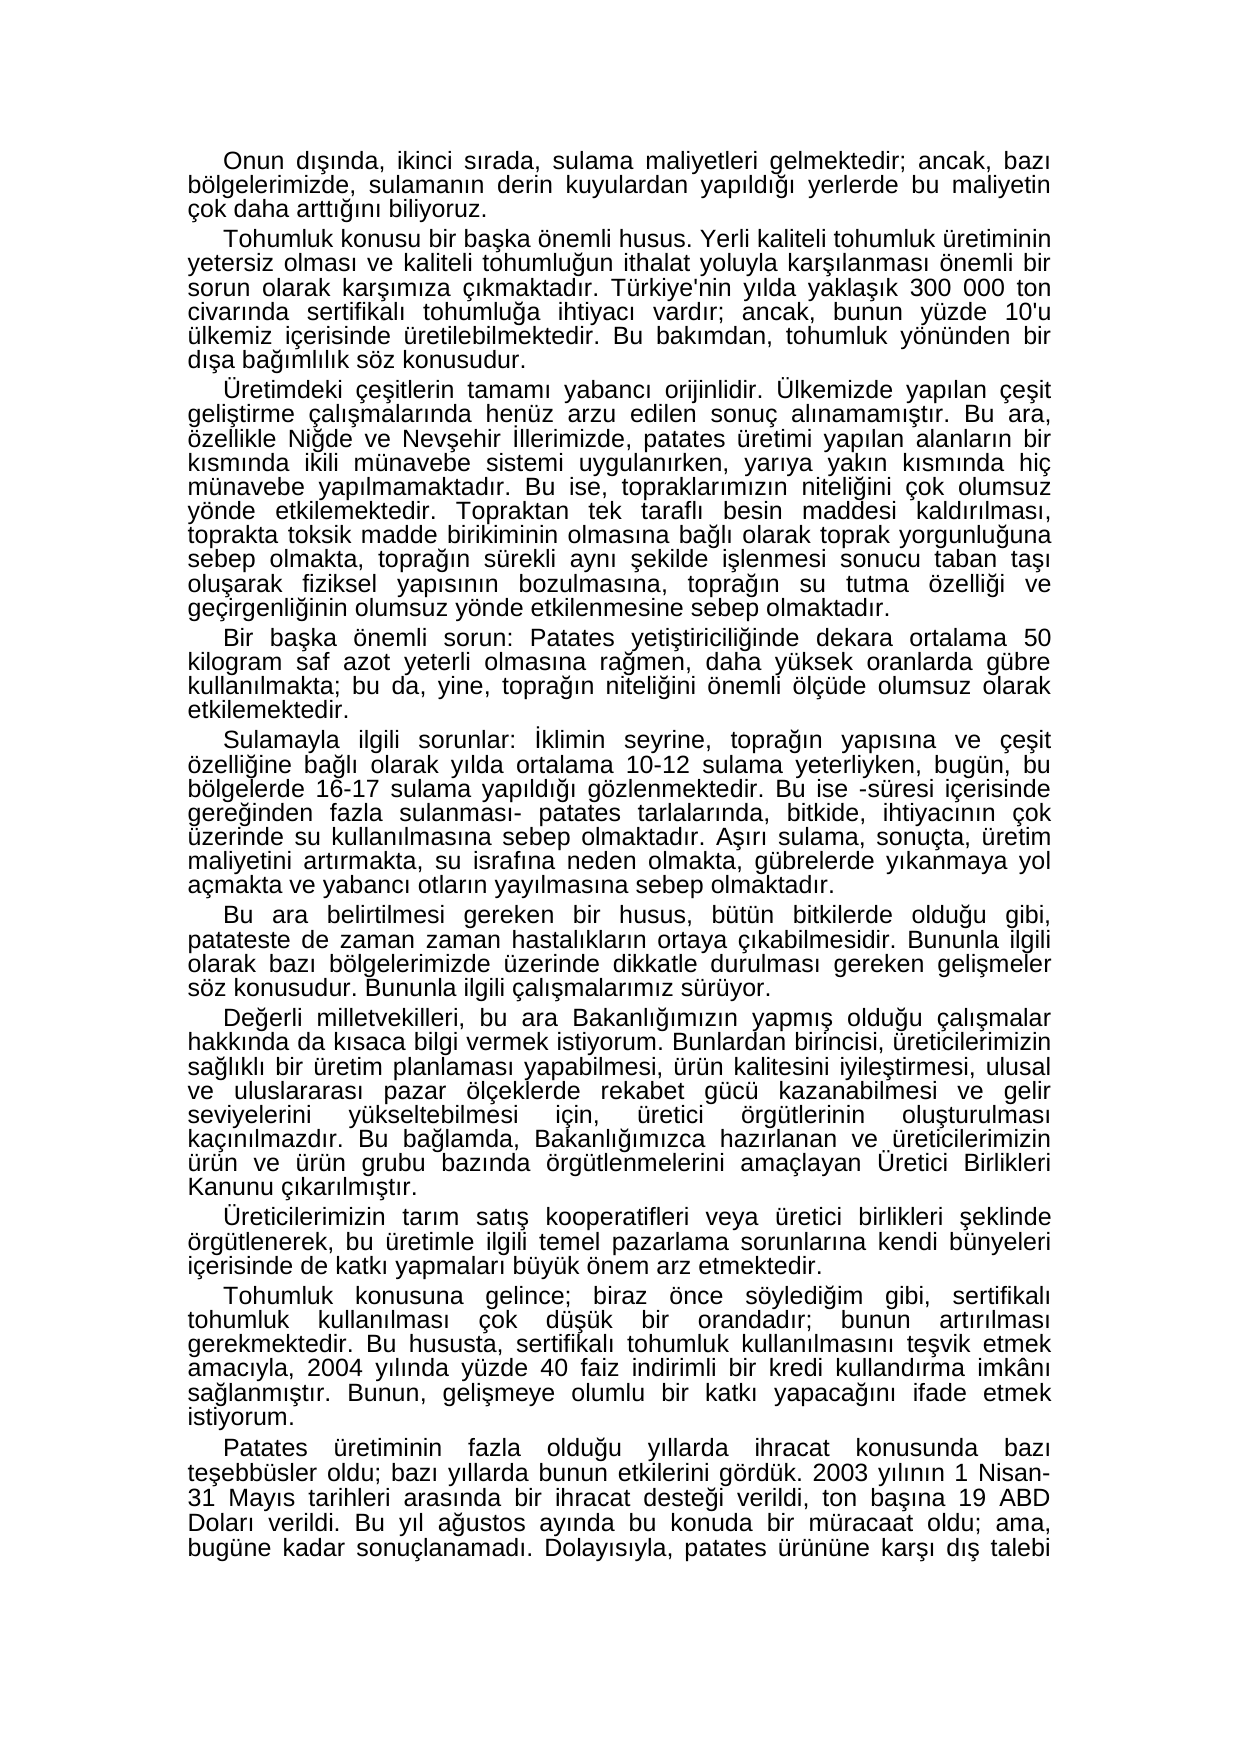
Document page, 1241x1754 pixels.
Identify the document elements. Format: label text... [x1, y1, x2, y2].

text Sulamayla ilgili sorunlar: İklimin seyrine, toprağın yapısına ve çeşit özelliğine bağlı olarak yılda ortalama 10-12 sulama yeterliyken, bugün, bu bölgelerde 16-17 sulama yapıldığı gözlenmektedir. Bu ise -süresi içerisinde gereğinden fazla sulanması- patates tarlalarında, bitkide, ihtiyacının çok üzerinde su kullanılmasına sebep olmaktadır. Aşırı sulama, sonuçta, üretim maliyetini artırmakta, su israfına neden olmakta, gübrelerde yıkanmaya yol açmakta ve yabancı otların yayılmasına sebep olmaktadır. [187, 729, 1053, 899]
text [187, 1436, 1053, 1561]
text Bir başka önemli sorun: Patates yetiştiriciliğinde dekara ortalama 50 kilogram saf azot yeterli olmasına rağmen, daha yüksek oranlarda gübre kullanılmakta; bu da, yine, toprağın niteliğini önemli ölçüde olumsuz olarak etkilemektedir. [187, 627, 1053, 724]
text Üretimdeki çeşitlerin tamamı yabancı orijinlidir. Ülkemizde yapılan çeşit geliştirme çalışmalarında henüz arzu edilen sonuç alınamamıştır. Bu ara, özellikle Niğde ve Nevşehir İllerimizde, patates üretimi yapılan alanların bir kısmında ikili münavebe sistemi uygulanırken, yarıya yakın kısmında hiç münavebe yapılmamaktadır. Bu ise, topraklarımızın niteliğini çok olumsuz yönde etkilemektedir. Topraktan tek taraflı besin maddesi kaldırılması, toprakta toksik madde birikiminin olmasına bağlı olarak toprak yorgunluğuna sebep olmakta, toprağın sürekli aynı şekilde işlenmesi sonucu taban taşı oluşarak fiziksel yapısının bozulmasına, toprağın su tutma özelliği ve geçirgenliğinin olumsuz yönde etkilenmesine sebep olmaktadır. [187, 379, 1053, 621]
text Tohumluk konusu bir başka önemli husus. Yerli kaliteli tohumluk üretiminin yetersiz olması ve kaliteli tohumluğun ithalat yoluyla karşılanması önemli bir sorun olarak karşımıza çıkmaktadır. Türkiye'nin yılda yaklaşık 300 000 ton civarında sertifikalı tohumluğa ihtiyacı vardır; ancak, bunun yüzde 10'u ülkemiz içerisinde üretilebilmektedir. Bu bakımdan, tohumluk yönünden bir dışa bağımlılık söz konusudur. [187, 228, 1053, 373]
text Değerli milletvekilleri, bu ara Bakanlığımızın yapmış olduğu çalışmalar hakkında da kısaca bilgi vermek istiyorum. Bunlardan birincisi, üreticilerimizin sağlıklı bir üretim planlaması yapabilmesi, ürün kalitesini iyileştirmesi, ulusal ve uluslararası pazar ölçeklerde rekabet gücü kazanabilmesi ve gelir seviyelerini yükseltebilmesi için, üretici örgütlerinin oluşturulması kaçınılmazdır. Bu bağlamda, Bakanlığımızca hazırlanan ve üreticilerimizin ürün ve ürün grubu bazında örgütlenmelerini amaçlayan Üretici Birlikleri Kanunu çıkarılmıştır. [187, 1007, 1053, 1201]
text Tohumluk konusuna gelince; biraz önce söylediğim gibi, sertifikalı tohumluk kullanılması çok düşük bir orandadır; bunun artırılması gerekmektedir. Bu hususta, sertifikalı tohumluk kullanılmasını teşvik etmek amacıyla, 2004 yılında yüzde 40 faiz indirimli bir kredi kullandırma imkânı sağlanmıştır. Bunun, gelişmeye olumlu bir katkı yapacağını ifade etmek istiyorum. [187, 1285, 1053, 1430]
text Üreticilerimizin tarım satış kooperatifleri veya üretici birlikleri şeklinde örgütlenerek, bu üretimle ilgili temel pazarlama sorunlarına kendi bünyeleri içerisinde de katkı yapmaları büyük önem arz etmektedir. [187, 1207, 1053, 1279]
text Onun dışında, ikinci sırada, sulama maliyetleri gelmektedir; ancak, bazı bölgelerimizde, sulamanın derin kuyulardan yapıldığı yerlerde bu maliyetin çok daha arttığını biliyoruz. [187, 150, 1053, 222]
text Bu ara belirtilmesi gereken bir husus, bütün bitkilerde olduğu gibi, patateste de zaman zaman hastalıkların ortaya çıkabilmesidir. Bununla ilgili olarak bazı bölgelerimizde üzerinde dikkatle durulması gereken gelişmeler söz konusudur. Bununla ilgili çalışmalarımız sürüyor. [187, 905, 1053, 1001]
